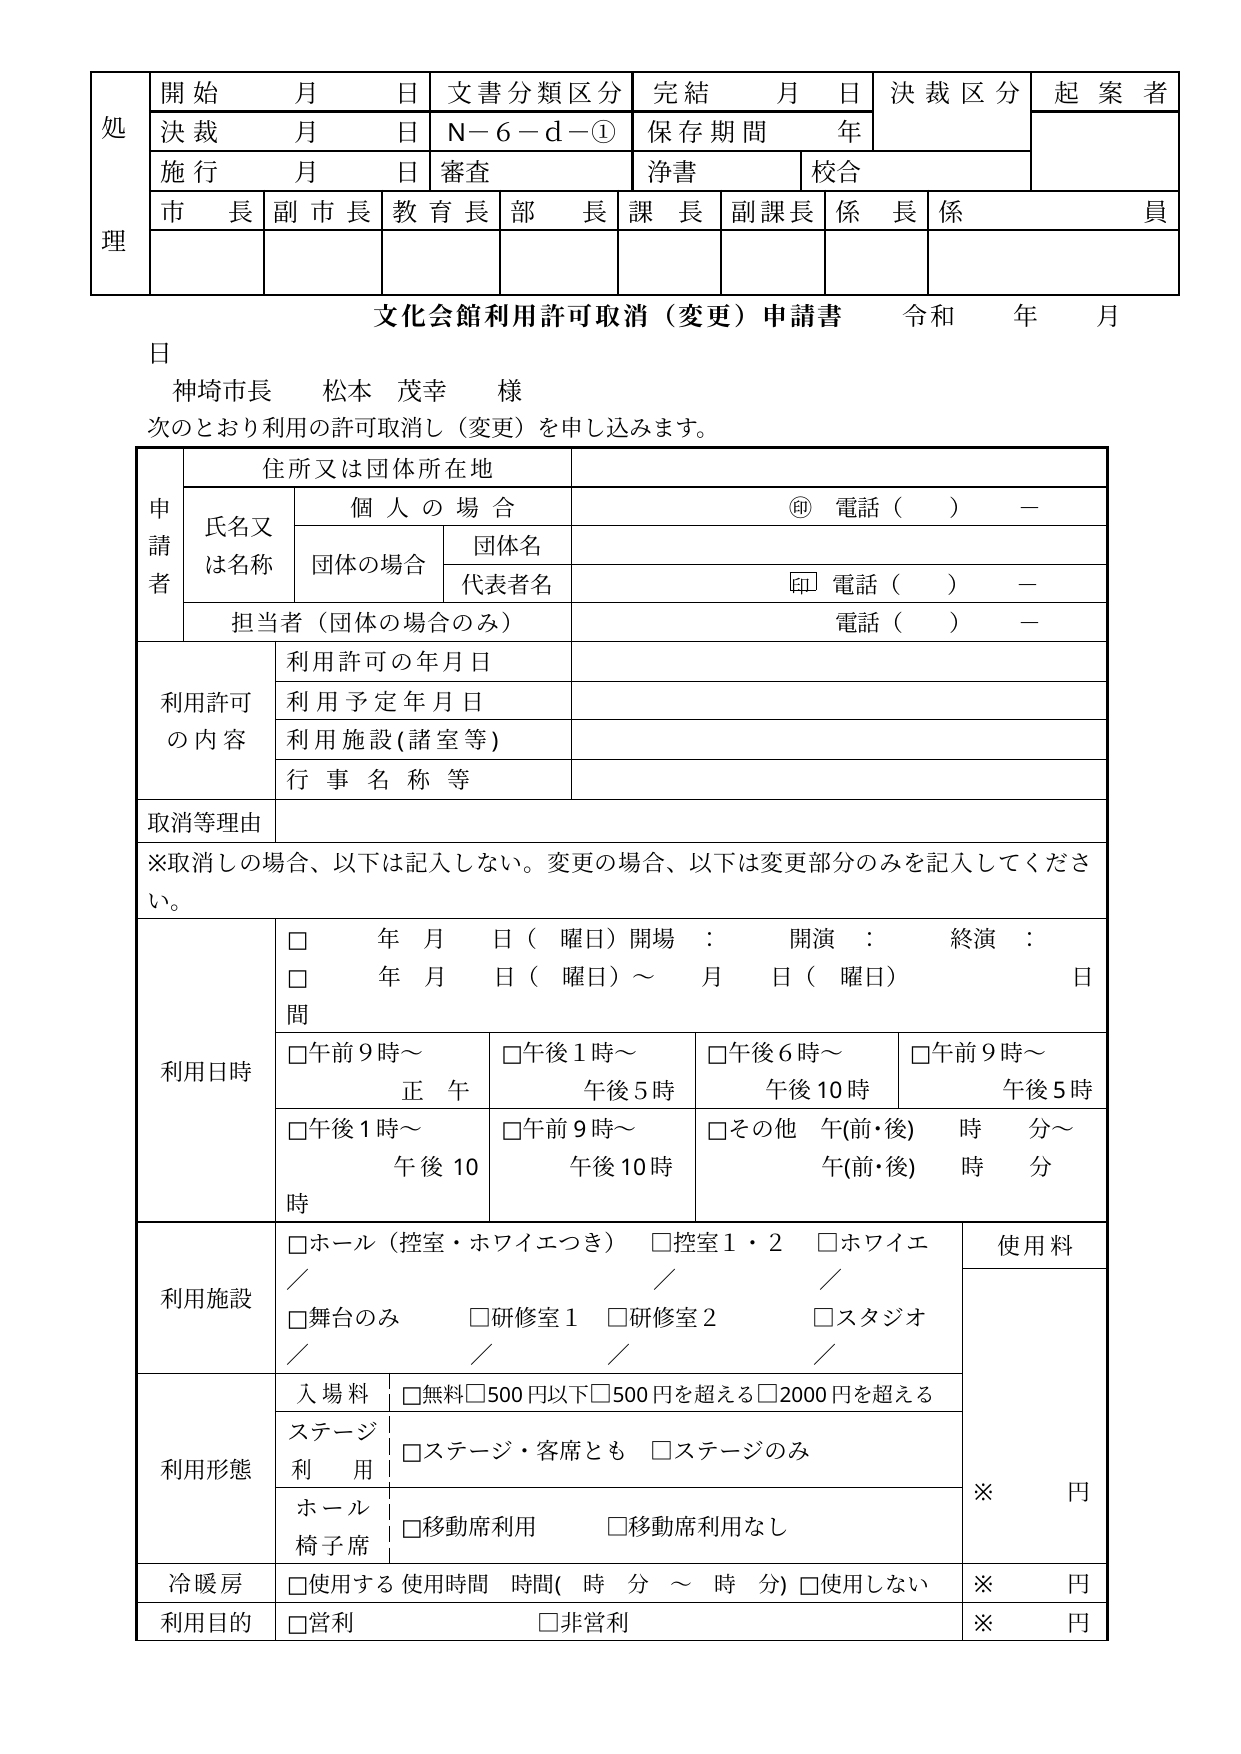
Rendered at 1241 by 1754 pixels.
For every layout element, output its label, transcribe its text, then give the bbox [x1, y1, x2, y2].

table_cell 団体名 [444, 526, 571, 563]
table_cell 代表者名 [444, 565, 571, 602]
table_cell [151, 231, 263, 294]
table_cell ※ 円 [963, 1269, 1106, 1563]
table_cell ステージ利 用 [276, 1412, 389, 1487]
table_cell 浄書 [634, 152, 800, 189]
table_cell [572, 682, 1106, 719]
table_cell □営利 □非営利 [276, 1603, 962, 1640]
table_cell [619, 231, 720, 294]
table_cell [826, 231, 927, 294]
table_header 決裁区分 [874, 73, 1030, 150]
table_header 申 請 者 [138, 449, 183, 641]
table_cell 教育長 [383, 192, 499, 229]
table_cell 施行 月 日 [151, 152, 429, 189]
table_cell 利用日時 [138, 919, 275, 1221]
table_header 住所又は団体所在地 [184, 449, 571, 486]
table_cell 副市長 [265, 192, 381, 229]
table_header 文書分類区分 [431, 73, 631, 110]
table_cell 担当者（団体の場合のみ） [184, 603, 571, 641]
table_cell □午後1時～ 午後10時 [276, 1109, 489, 1221]
table_cell ※取消しの場合、以下は記入しない。変更の場合、以下は変更部分のみを記入してください。 [138, 843, 1106, 918]
table_cell [501, 231, 617, 294]
text 文化会館利用許可取消（変更）申請書 令和 年 月 日 [148, 296, 1122, 371]
table_cell □移動席利用 □移動席利用なし [390, 1488, 962, 1563]
table_cell ※ 円 [963, 1564, 1106, 1602]
table_header 完結 月 日 [634, 73, 872, 110]
table_cell 利用目的 [138, 1603, 275, 1640]
table_cell N－６－ｄ－① [431, 113, 631, 150]
table_cell 氏名又 は名称 [184, 488, 294, 602]
table_cell □その他 午(前･後) 時 分～ 午(前･後) 時 分 [696, 1109, 1106, 1221]
table_cell 保存期間 年 [634, 113, 872, 150]
table_cell 利用予定年月日 [276, 682, 571, 719]
table_cell [572, 526, 1106, 563]
table_cell 決裁 月 日 [151, 113, 429, 150]
table_header 開始 月 日 [151, 73, 429, 110]
table_cell □使用する 使用時間 時間( 時 分 ～ 時 分) □使用しない [276, 1564, 962, 1602]
table_cell ㊞ 電話（ ） － [572, 488, 1106, 525]
table_header 起案者 [1032, 73, 1178, 110]
table_cell [572, 720, 1106, 759]
table_cell [383, 231, 499, 294]
table_cell 利用施設(諸室等) [276, 720, 571, 759]
table_cell 印 電話（ ） － [572, 565, 1106, 602]
table_cell ※ 円 [963, 1603, 1106, 1640]
table_cell 入 場 料 [276, 1374, 389, 1411]
table_cell 取消等理由 [138, 800, 275, 842]
table_cell ホール 椅子席 [276, 1488, 389, 1563]
table_cell □午後１時～ 午後５時 [490, 1033, 695, 1108]
table_cell 冷暖房 [138, 1564, 275, 1602]
table_cell 個人の場合 [295, 488, 571, 525]
table_cell □午前９時～ 午後5時 [899, 1033, 1106, 1108]
table_cell □ステージ・客席とも □ステージのみ [390, 1412, 962, 1487]
table_header [572, 449, 1106, 486]
table_cell 団体の場合 [295, 526, 443, 602]
table_cell 審査 [431, 152, 631, 189]
text 次のとおり利用の許可取消し（変更）を申し込みます。 [148, 408, 1122, 446]
table_cell [276, 800, 1106, 842]
table_cell 部長 [501, 192, 617, 229]
table_cell 利用許可 の 内 容 [138, 642, 275, 799]
table_cell 市長 [151, 192, 263, 229]
table_cell 係 長 [826, 192, 927, 229]
table_cell [265, 231, 381, 294]
table_cell 副課長 [722, 192, 824, 229]
table_cell [929, 231, 1178, 294]
table_cell 利用施設 [138, 1223, 275, 1372]
table_cell 利用形態 [138, 1374, 275, 1563]
table_cell 係員 [929, 192, 1178, 229]
table_cell □ 年 月 日（ 曜日）開場 ： 開演 ： 終演 ： □ 年 月 日（ 曜日）～ 月 日（ 曜日） 日間 [276, 919, 1106, 1032]
table_cell 校合 [802, 152, 1030, 189]
table_cell [572, 642, 1106, 681]
table_cell 利用許可の年月日 [276, 642, 571, 681]
table_cell [1032, 113, 1178, 189]
table_cell 課 長 [619, 192, 720, 229]
table_cell □無料□500円以下□500円を超える□2000円を超える [390, 1374, 962, 1411]
table_cell 行事名称等 [276, 760, 571, 799]
table_cell □午前９時～ 正 午 [276, 1033, 489, 1108]
table_cell □ホール（控室・ホワイエつき） □控室１・２ □ホワイエ ／ ／ ／ □舞台のみ □研修室１ □研修室２ □スタジオ ／ ／ ／ ／ [276, 1223, 962, 1372]
table_cell 電話（ ） － [572, 603, 1106, 641]
table_cell [572, 760, 1106, 799]
text 神埼市長 松本 茂幸 様 [148, 371, 1122, 408]
table_header 処 理 [92, 73, 149, 294]
table_cell □午前9時～ 午後10時 [490, 1109, 695, 1221]
table_cell 使用料 [963, 1223, 1106, 1267]
table_cell [722, 231, 824, 294]
table_cell □午後６時～ 午後10時 [696, 1033, 898, 1108]
